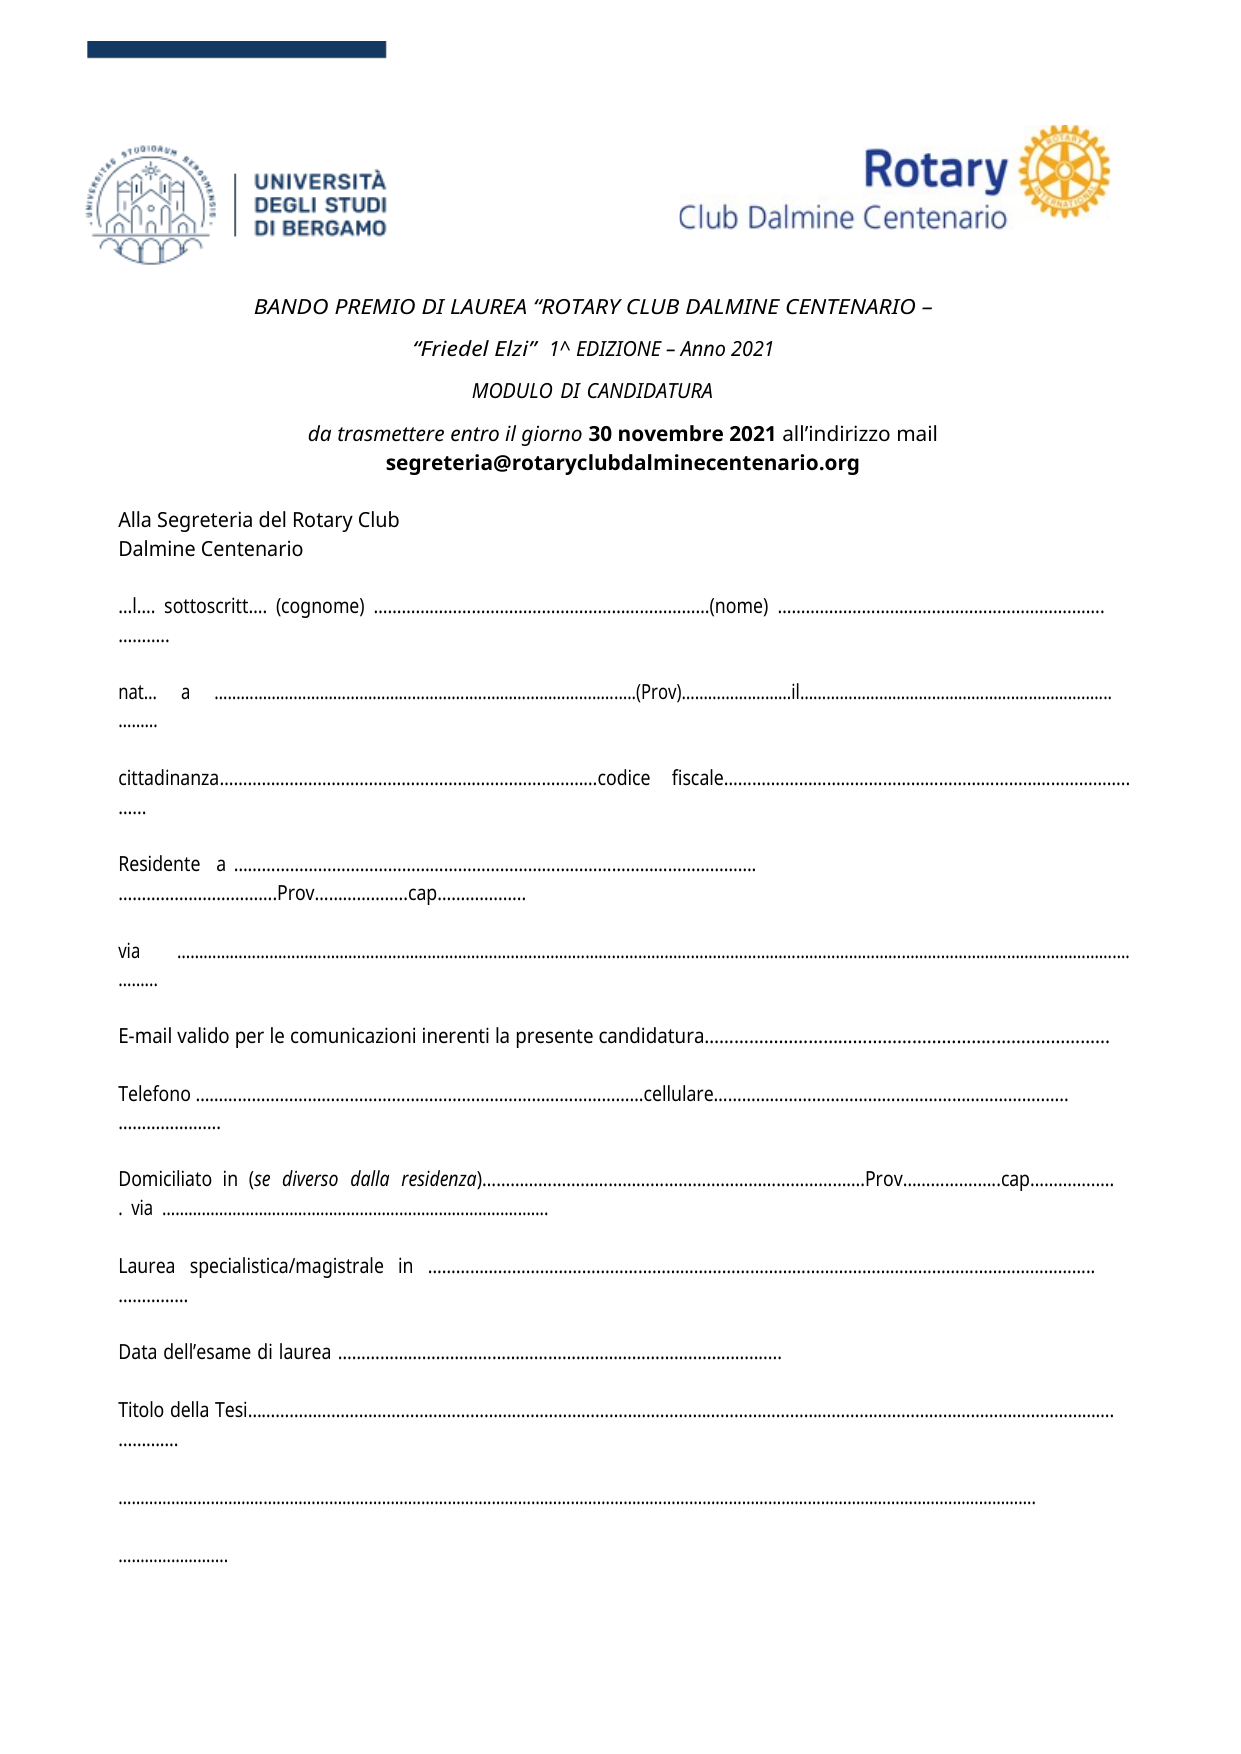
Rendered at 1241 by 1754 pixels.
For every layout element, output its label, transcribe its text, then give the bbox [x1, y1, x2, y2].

text …l…. sottoscritt…. (cognome) ………………………………………………………………(nome) ………………………………………..…………….…….……….. [118, 591, 1134, 648]
text Laurea specialistica/magistrale in ……………………………………………………………………………………………………………………………..…………… [118, 1251, 1134, 1308]
text Titolo della Tesi…………………………………………………………………………………………………………………………………………………………………….…………. [118, 1396, 1134, 1452]
text Domiciliato in (se diverso dalla residenza)……………………………………………………………………….Prov…………….…..cap…………..…. [118, 1164, 1134, 1193]
text MODULO DI CANDIDATURA [165, 376, 1021, 405]
text da trasmettere entro il giorno 30 novembre 2021 all’indirizzo mail segreteria@rotaryclubdalminecentenario.org [180, 419, 1066, 476]
text via ……………………………………………………………………………………………………………………………………………………………………………………………….……... [118, 936, 1134, 993]
text cittadinanza………………………………………………………………………codice fiscale………….………………………………………………………………..…... [118, 763, 1134, 820]
text Alla Segreteria del Rotary Club Dalmine Centenario [118, 505, 460, 562]
text Data dell’esame di laurea …………………………………………………………………..……............ [118, 1337, 1134, 1366]
text ……………………………………………………………………….……………………………………………………………………………………………………………….……………………. [118, 1482, 1134, 1568]
text E-mail valido per le comunicazioni inerenti la presente candidatura…………………………………………………..……..…………... [118, 1022, 1134, 1050]
text Residente a ………………………………………………………………………………………………….…………………………….Prov………………..cap…………..….. [118, 849, 1134, 906]
text Telefono ……………………………………………………………………………………cellulare……………………………………………………………..…..…………………. [118, 1079, 1134, 1136]
picture [679, 125, 1111, 230]
text BANDO PREMIO DI LAUREA “ROTARY CLUB DALMINE CENTENARIO – [165, 292, 1021, 321]
text “Friedel Elzi” 1^ EDIZIONE – Anno 2021 [165, 334, 1021, 363]
text . via ………………………………………………………………..….………. [118, 1193, 1134, 1222]
text nat… a ………………………………………………….….……………………..….….(Prov)…………….………il………………………………………….…………….…...……… [118, 677, 1134, 734]
